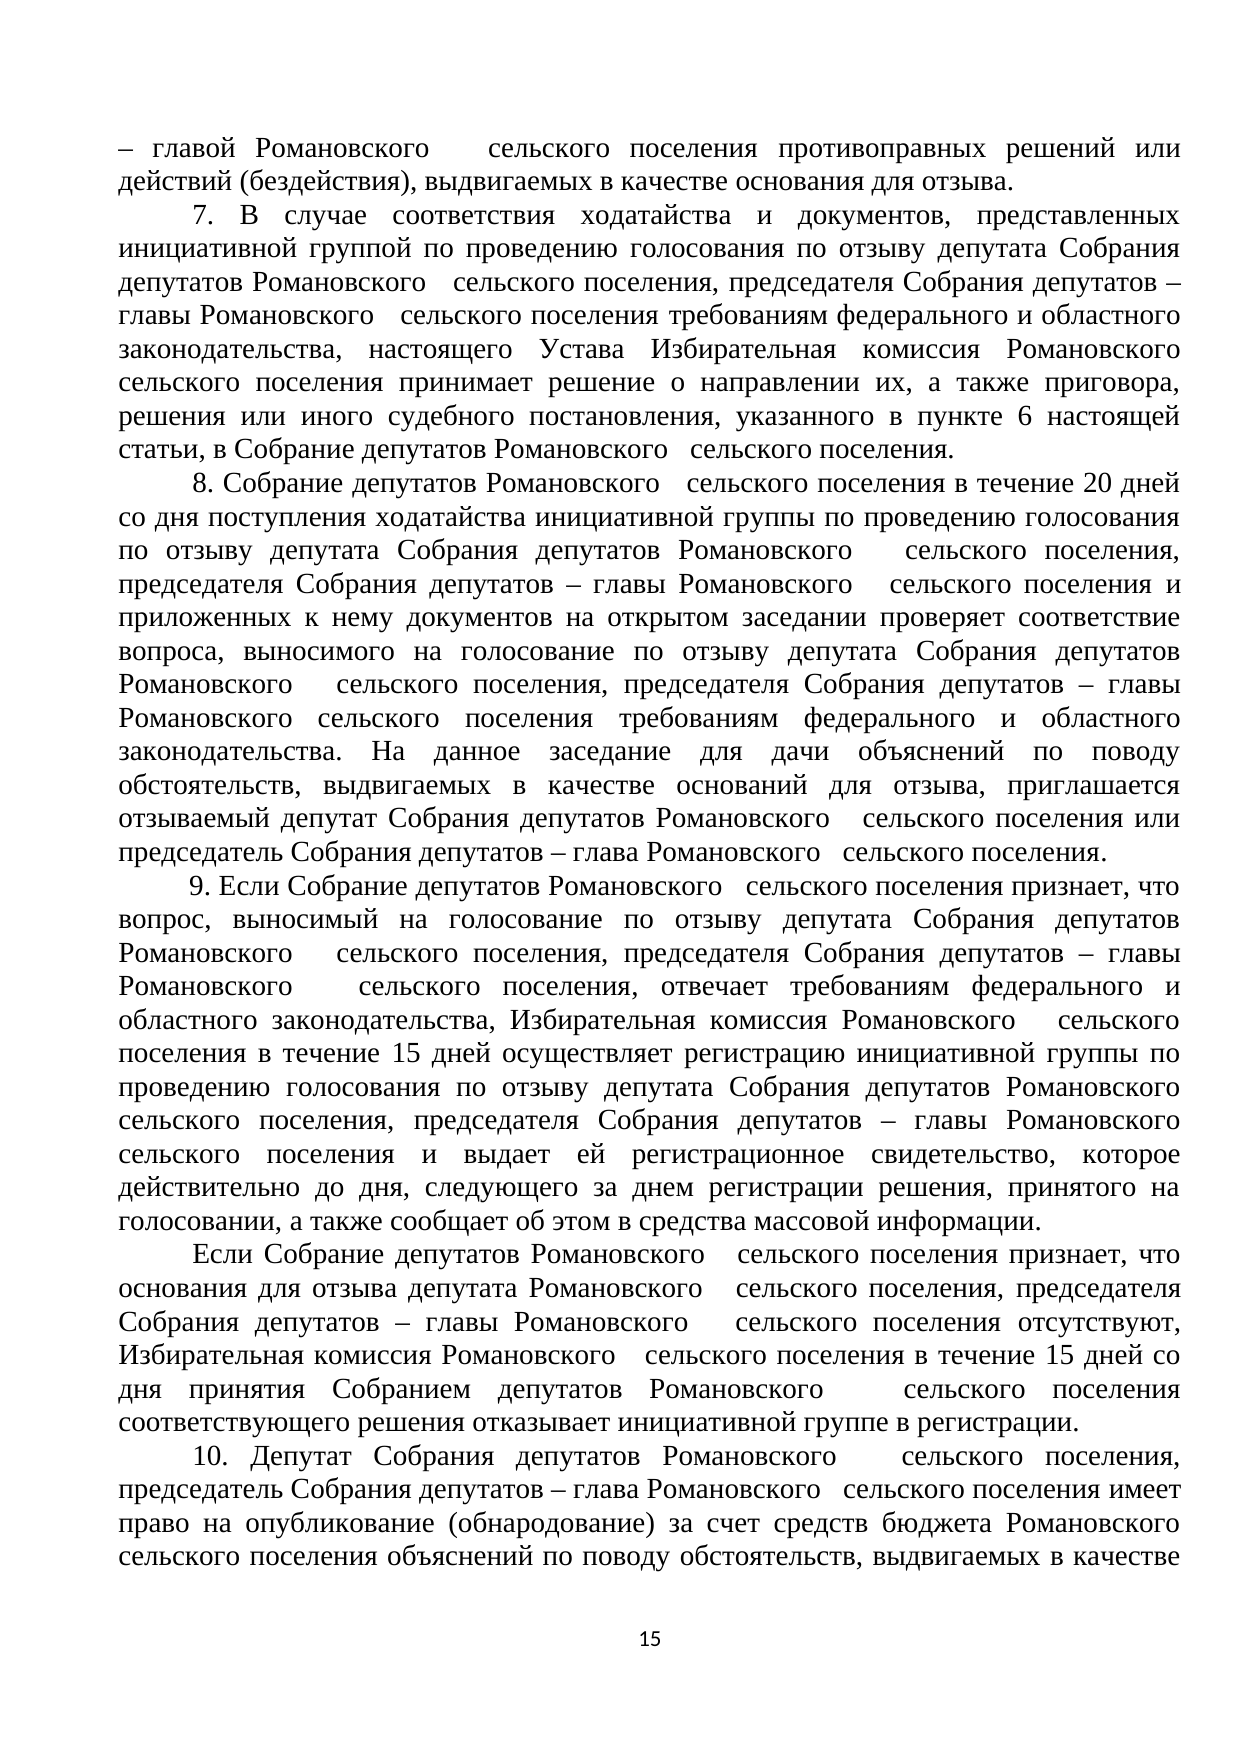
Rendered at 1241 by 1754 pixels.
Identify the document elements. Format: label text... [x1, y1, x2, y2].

text 7. В случае соответствия ходатайства и документов, представленных инициативной группой по проведению голосования по отзыву депутата Собрания депутатов Романовского сельского поселения, председателя Собрания депутатов – главы Романовского сельского поселения требованиям федерального и областного законодательства, настоящего Устава Избирательная комиссия Романовского сельского поселения принимает решение о направлении их, а также приговора, решения или иного судебного постановления, указанного в пункте 6 настоящей статьи, в Собрание депутатов Романовского сельского поселения. [118, 197, 1181, 465]
text Если Собрание депутатов Романовского сельского поселения признает, что основания для отзыва депутата Романовского сельского поселения, председателя Собрания депутатов – главы Романовского сельского поселения отсутствуют, Избирательная комиссия Романовского сельского поселения в течение 15 дней со дня принятия Собранием депутатов Романовского сельского поселения соответствующего решения отказывает инициативной группе в регистрации. [118, 1237, 1181, 1438]
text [118, 130, 1181, 197]
text 8. Собрание депутатов Романовского сельского поселения в течение 20 дней со дня поступления ходатайства инициативной группы по проведению голосования по отзыву депутата Собрания депутатов Романовского сельского поселения, председателя Собрания депутатов – главы Романовского сельского поселения и приложенных к нему документов на открытом заседании проверяет соответствие вопроса, выносимого на голосование по отзыву депутата Собрания депутатов Романовского сельского поселения, председателя Собрания депутатов – главы Романовского сельского поселения требованиям федерального и областного законодательства. На данное заседание для дачи объяснений по поводу обстоятельств, выдвигаемых в качестве оснований для отзыва, приглашается отзываемый депутат Собрания депутатов Романовского сельского поселения или председатель Собрания депутатов – глава Романовского сельского поселения. [118, 465, 1181, 868]
text 9. Если Собрание депутатов Романовского сельского поселения признает, что вопрос, выносимый на голосование по отзыву депутата Собрания депутатов Романовского сельского поселения, председателя Собрания депутатов – главы Романовского сельского поселения, отвечает требованиям федерального и областного законодательства, Избирательная комиссия Романовского сельского поселения в течение 15 дней осуществляет регистрацию инициативной группы по проведению голосования по отзыву депутата Собрания депутатов Романовского сельского поселения, председателя Собрания депутатов – главы Романовского сельского поселения и выдает ей регистрационное свидетельство, которое действительно до дня, следующего за днем регистрации решения, принятого на голосовании, а также сообщает об этом в средства массовой информации. [118, 868, 1181, 1237]
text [118, 1438, 1181, 1572]
